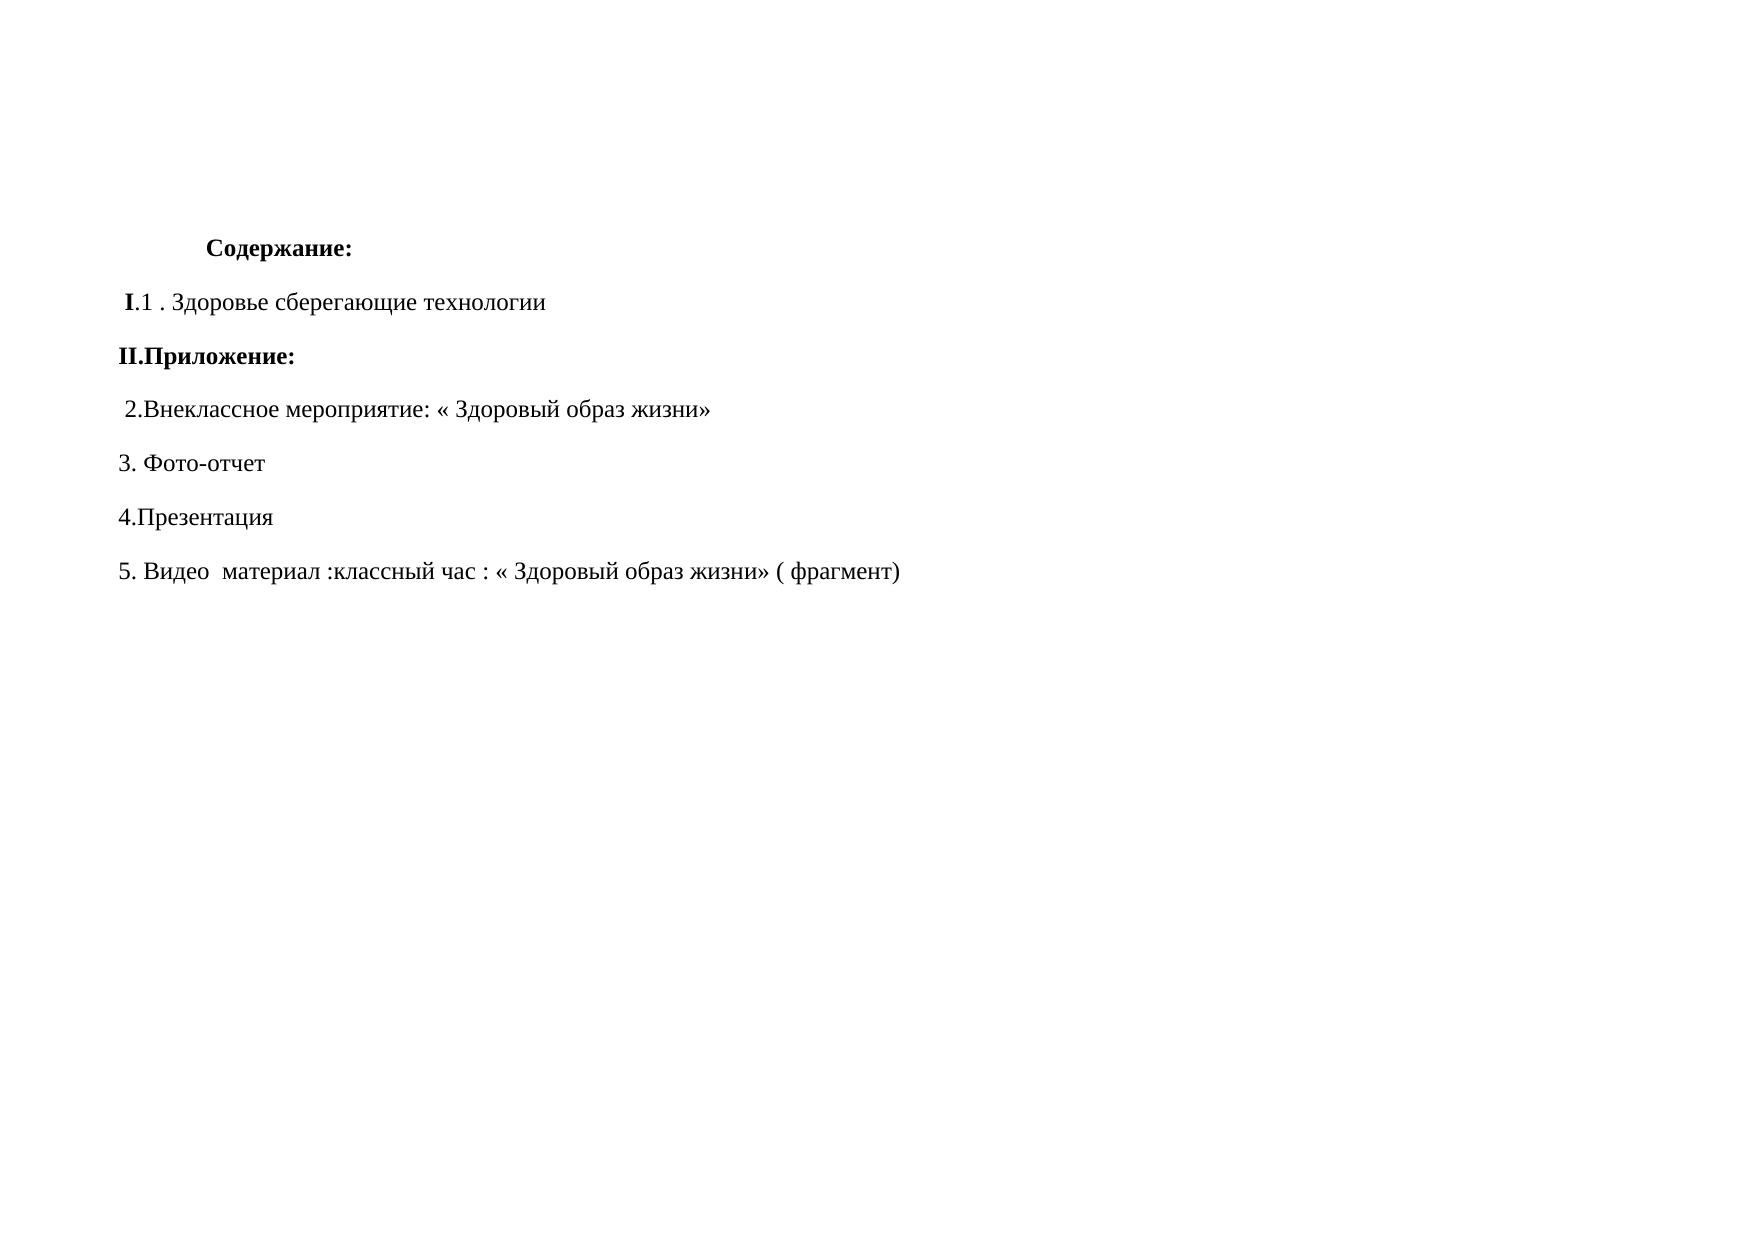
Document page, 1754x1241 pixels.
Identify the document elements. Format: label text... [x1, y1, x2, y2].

text 2.Внеклассное мероприятие: « Здоровый образ жизни» [118, 394, 1636, 423]
text Содержание: [118, 233, 1636, 262]
text I.1 . Здоровье сберегающие технологии [118, 287, 1636, 316]
text 5. Видео материал :классный час : « Здоровый образ жизни» ( фрагмент) [118, 556, 1636, 585]
text 4.Презентация [118, 502, 1636, 531]
text 3. Фото-отчет [118, 448, 1636, 477]
text II.Приложение: [118, 341, 1636, 369]
